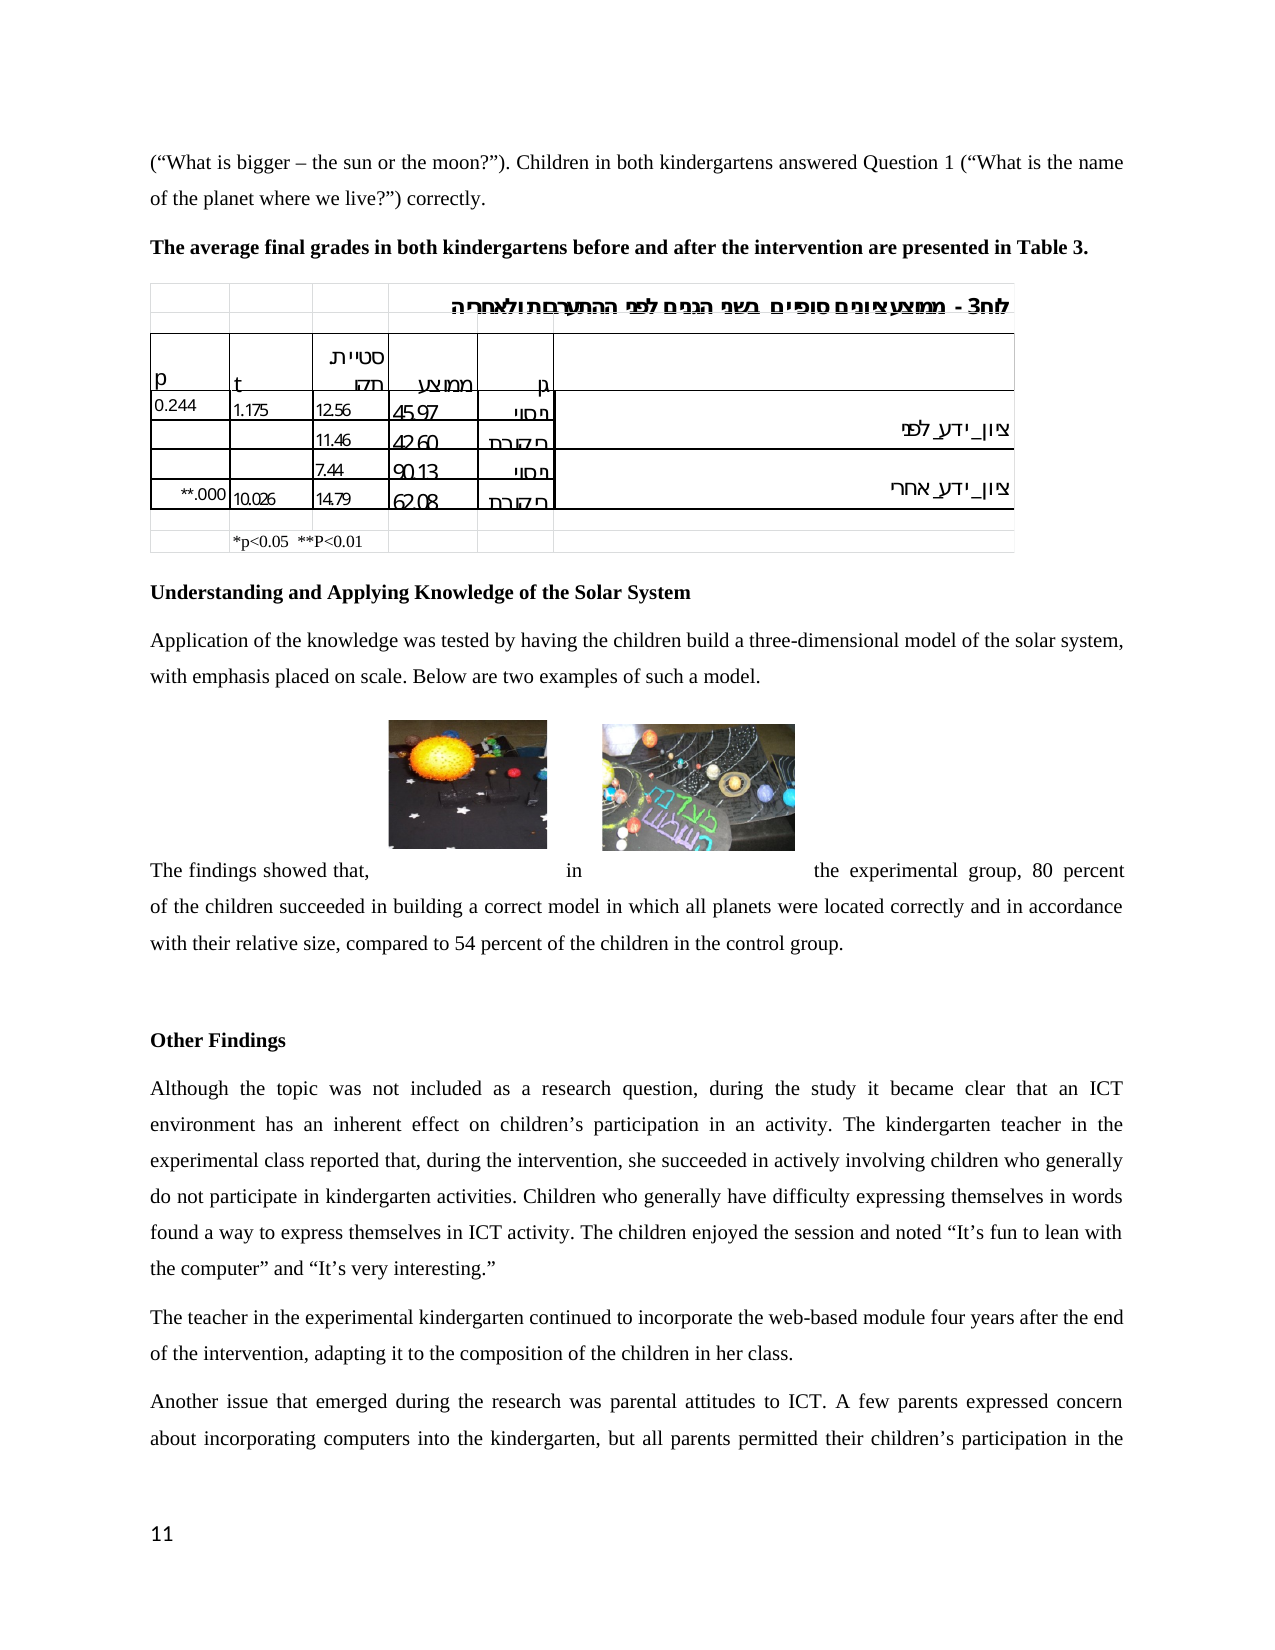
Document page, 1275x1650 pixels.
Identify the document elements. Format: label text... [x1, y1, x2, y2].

text Application of the knowledge was tested by having the children build a three-dimensional model of the solar system, with emphasis placed on scale. Below are two examples of such a model. [150, 628, 1125, 688]
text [150, 150, 1125, 210]
text Understanding and Applying Knowledge of the Solar System [150, 580, 1125, 604]
text The average final grades in both kindergartens before and after the intervention are presented in Table 3. [150, 234, 1125, 259]
picture [601, 724, 795, 850]
picture [387, 720, 550, 824]
text Although the topic was not included as a research question, during the study it became clear that an ICT environment has an inherent effect on children’s participation in an activity. The kindergarten teacher in the experimental class reported that, during the intervention, she succeeded in actively involving children who generally do not participate in kindergarten activities. Children who generally have difficulty expressing themselves in words found a way to express themselves in ICT activity. The children enjoyed the session and noted “It’s fun to lean with the computer” and “It’s very interesting.” [150, 1076, 1125, 1280]
text Other Findings [150, 1028, 1125, 1052]
text The teacher in the experimental kindergarten continued to incorporate the web-based module four years after the end of the intervention, adapting it to the composition of the children in her class. [150, 1305, 1125, 1365]
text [150, 1389, 1125, 1449]
text The findings showed that, in the experimental group, 80 percent of the children succeeded in building a correct model in which all planets were located correctly and in accordance with their relative size, compared to 54 percent of the children in the control group. [150, 858, 1125, 954]
